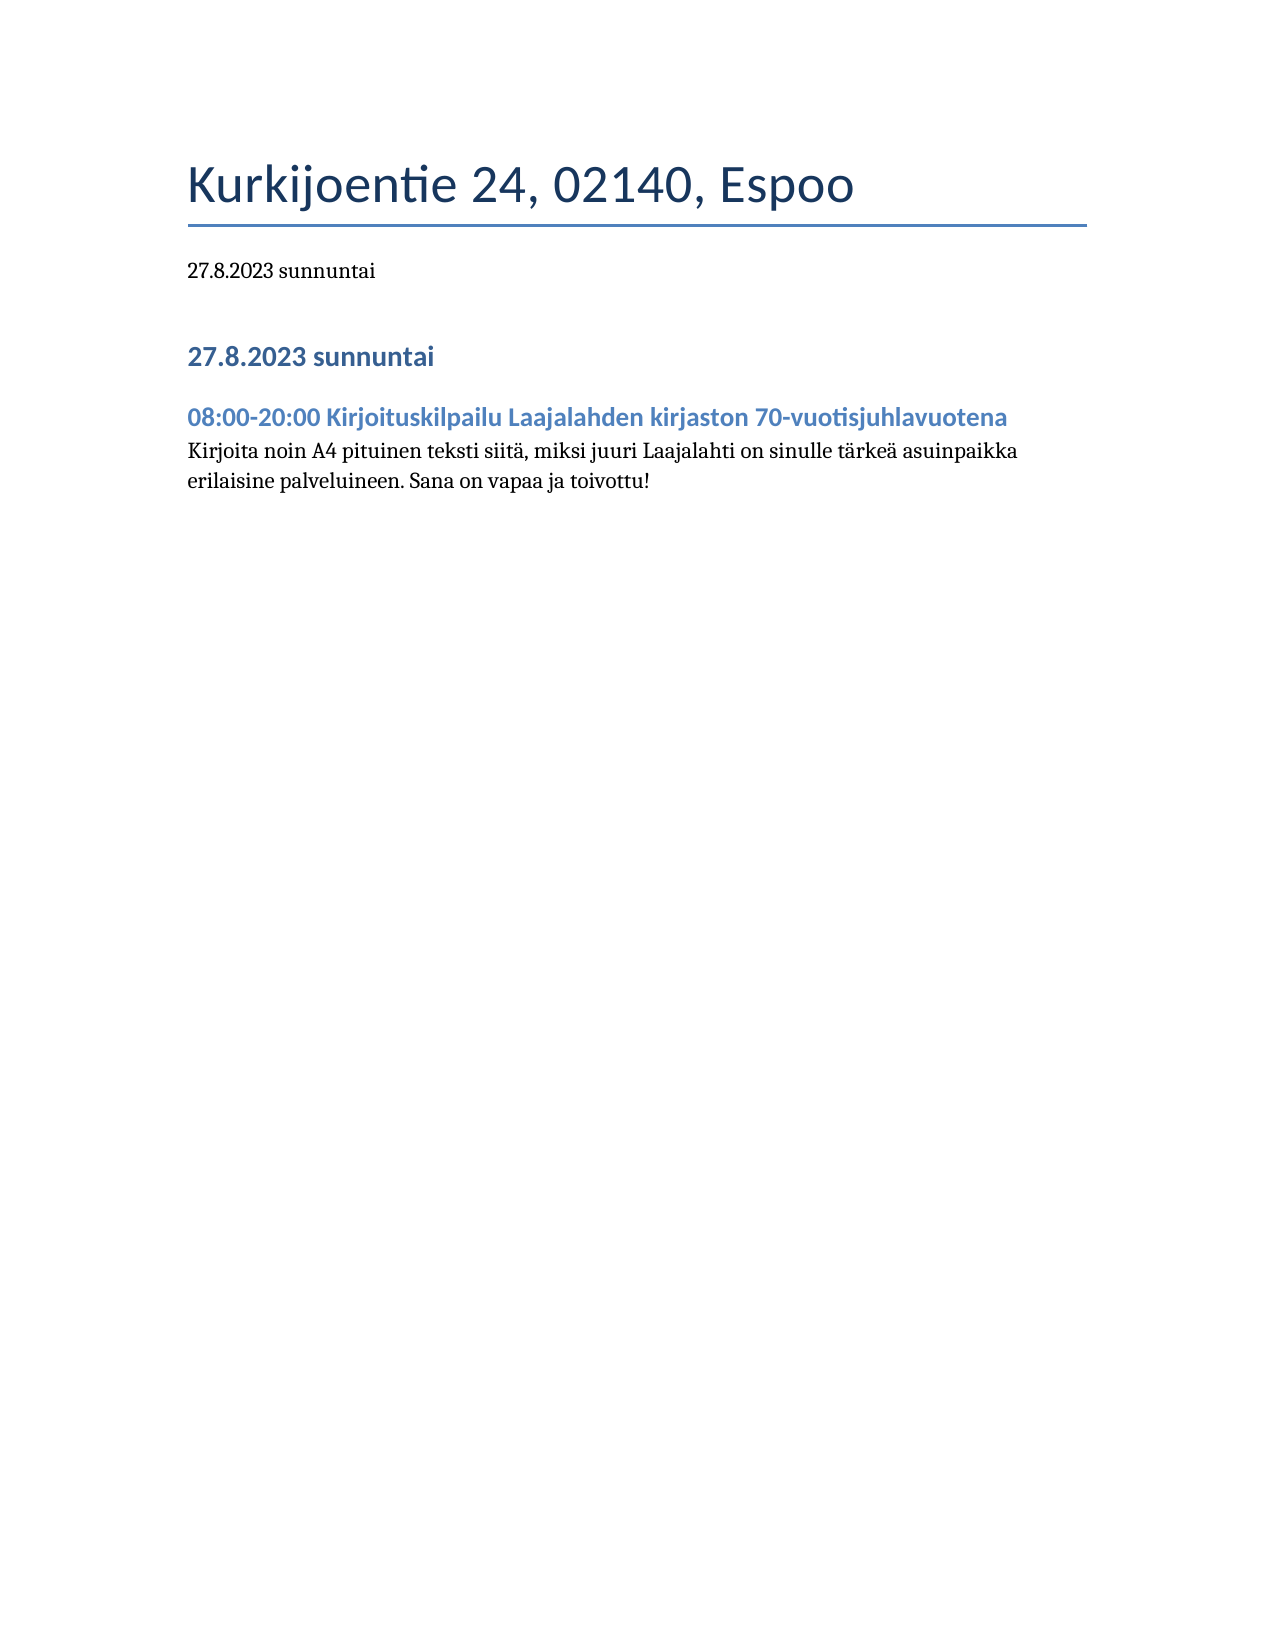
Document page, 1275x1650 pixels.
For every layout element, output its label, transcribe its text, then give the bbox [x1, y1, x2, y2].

text Kirjoita noin A4 pituinen teksti siitä, miksi juuri Laajalahti on sinulle tärkeä asuinpaikka erilaisine palveluineen. Sana on vapaa ja toivottu! [187, 438, 1087, 494]
subtitle 08:00-20:00 Kirjoituskilpailu Laajalahden kirjaston 70-vuotisjuhlavuotena [187, 400, 1087, 433]
text 27.8.2023 sunnuntai [187, 258, 1087, 284]
title Kurkijoentie 24, 02140, Espoo [187, 150, 1087, 227]
subtitle 27.8.2023 sunnuntai [187, 338, 1087, 374]
